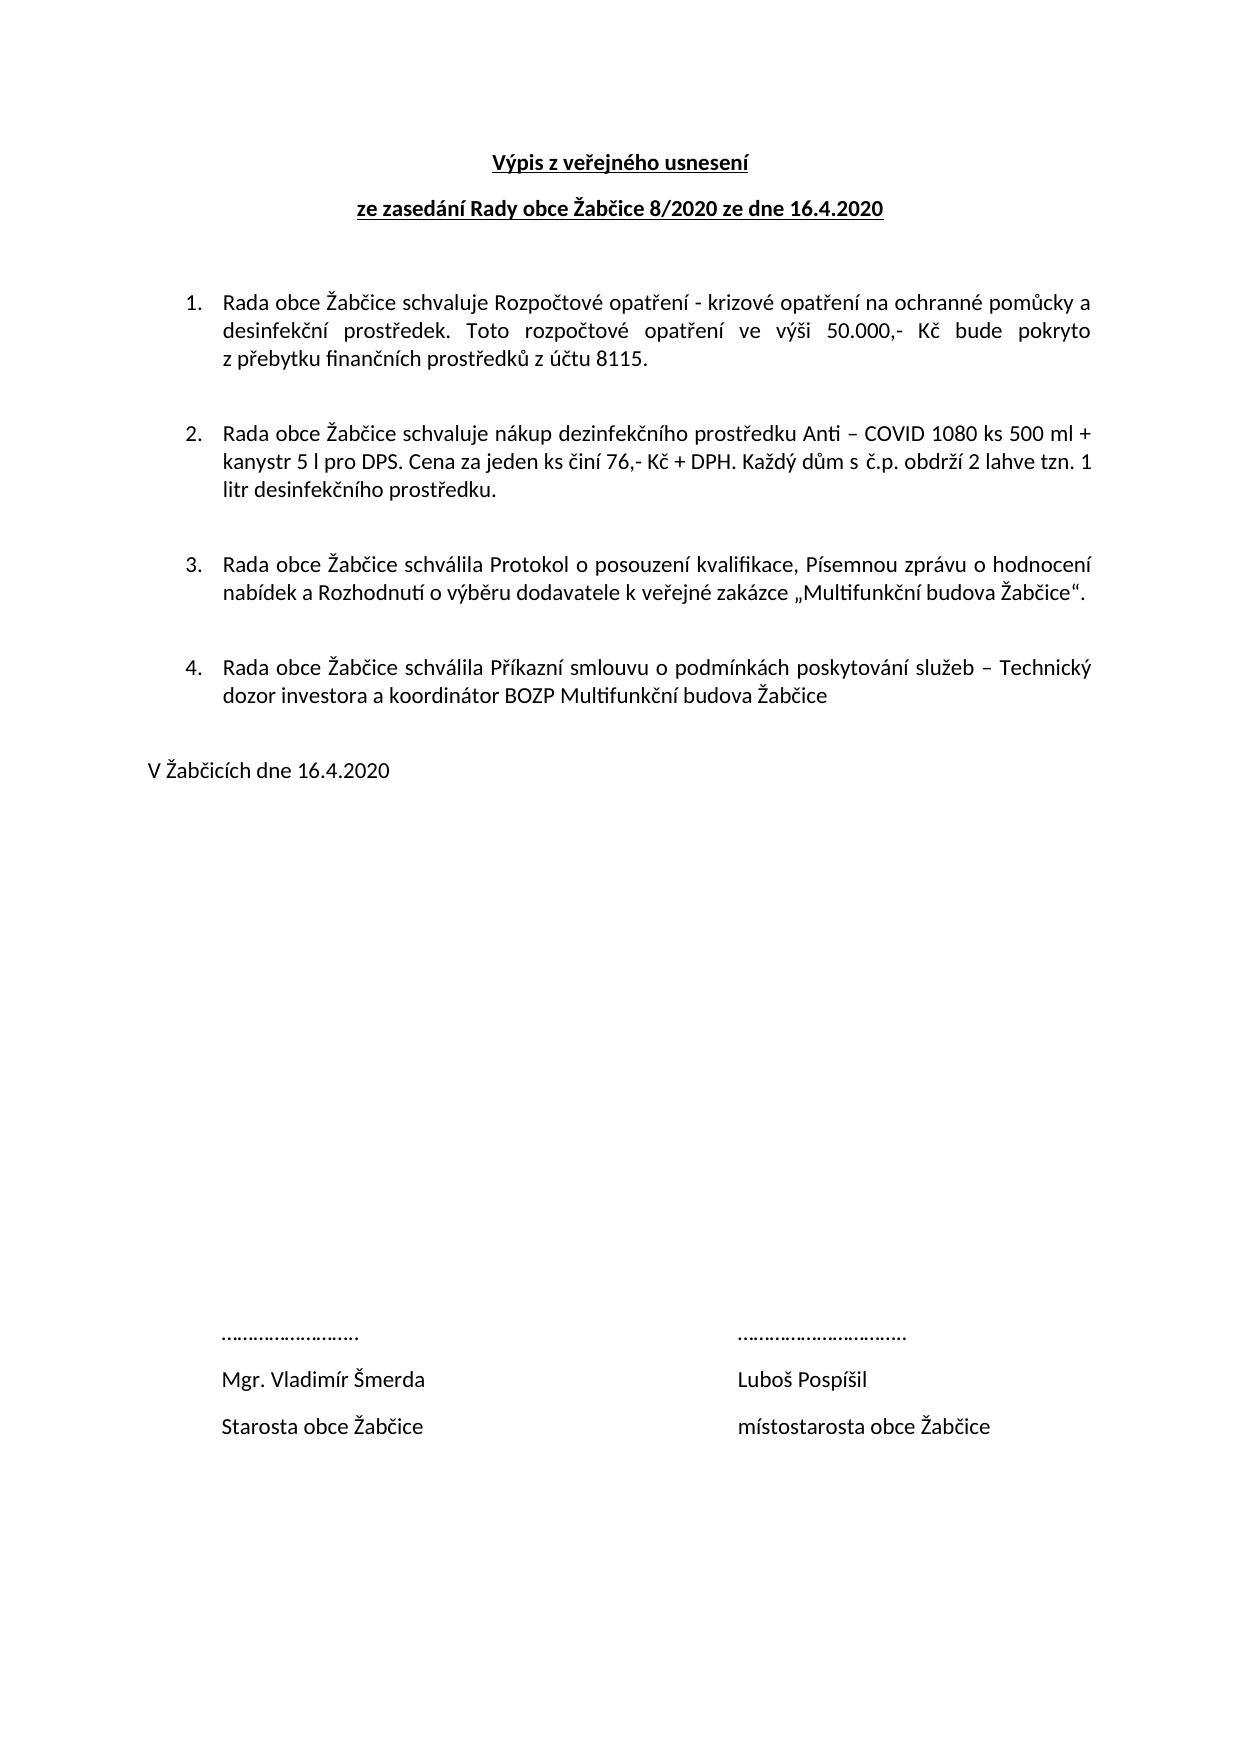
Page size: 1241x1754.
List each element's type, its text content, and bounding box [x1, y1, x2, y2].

text Starosta obce Žabčice místostarosta obce Žabčice [148, 1412, 1093, 1440]
list Rada obce Žabčice schválila Protokol o posouzení kvalifikace, Písemnou zprávu o hodnocení nabídek a Rozhodnutí o výběru dodavatele k veřejné zakázce „Multifunkční budova Žabčice“. [185, 550, 1093, 606]
list Rada obce Žabčice schvaluje nákup dezinfekčního prostředku Anti – COVID 1080 ks 500 ml + kanystr 5 l pro DPS. Cena za jeden ks činí 76,- Kč + DPH. Každý dům s č.p. obdrží 2 lahve tzn. 1 litr desinfekčního prostředku. [185, 419, 1093, 503]
list Rada obce Žabčice schvaluje Rozpočtové opatření - krizové opatření na ochranné pomůcky a desinfekční prostředek. Toto rozpočtové opatření ve výši 50.000,- Kč bude pokryto z přebytku finančních prostředků z účtu 8115. [185, 288, 1093, 372]
text Výpis z veřejného usnesení [148, 148, 1093, 176]
text V Žabčicích dne 16.4.2020 [148, 756, 1093, 784]
text Mgr. Vladimír Šmerda Luboš Pospíšil [148, 1365, 1093, 1393]
list Rada obce Žabčice schválila Příkazní smlouvu o podmínkách poskytování služeb – Technický dozor investora a koordinátor BOZP Multifunkční budova Žabčice [185, 653, 1093, 709]
text …………………….. ………………………….. [148, 1318, 1093, 1346]
text ze zasedání Rady obce Žabčice 8/2020 ze dne 16.4.2020 [148, 194, 1093, 222]
